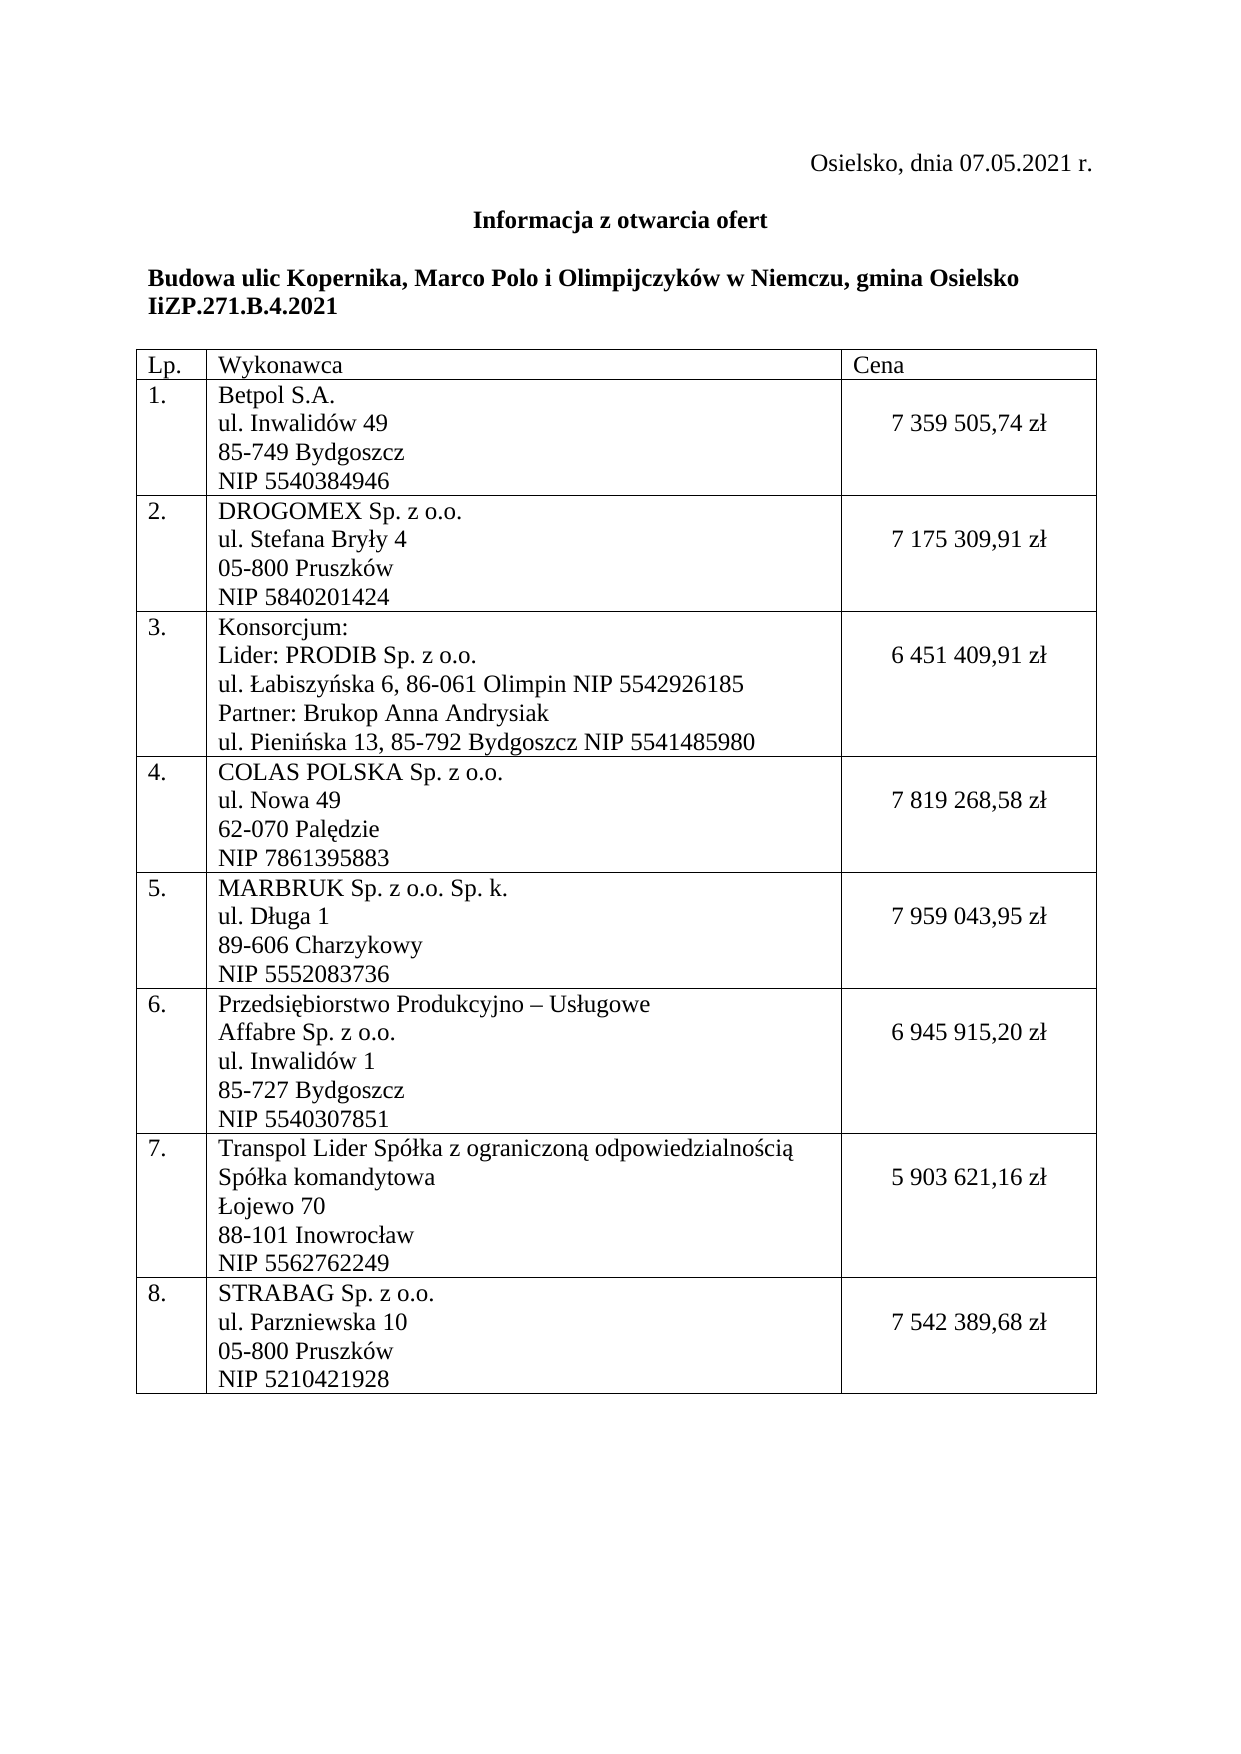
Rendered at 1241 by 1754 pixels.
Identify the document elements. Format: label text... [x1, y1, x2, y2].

table_cell 1. [137, 380, 206, 495]
table_cell Przedsiębiorstwo Produkcyjno – Usługowe Affabre Sp. z o.o. ul. Inwalidów 1 85-727 Bydgoszcz NIP 5540307851 [207, 989, 841, 1132]
table_cell 7. [137, 1134, 206, 1277]
table_cell 7 542 389,68 zł [842, 1278, 1096, 1393]
table_cell 8. [137, 1278, 206, 1393]
table_cell Transpol Lider Spółka z ograniczoną odpowiedzialnością Spółka komandytowa Łojewo 70 88-101 Inowrocław NIP 5562762249 [207, 1134, 841, 1277]
table_header Cena [842, 350, 1096, 379]
table_cell 6 945 915,20 zł [842, 989, 1096, 1132]
table_cell Konsorcjum: Lider: PRODIB Sp. z o.o. ul. Łabiszyńska 6, 86-061 Olimpin NIP 5542926185 Partner: Brukop Anna Andrysiak ul. Pienińska 13, 85-792 Bydgoszcz NIP 5541485980 [207, 612, 841, 756]
table_cell 7 819 268,58 zł [842, 757, 1096, 872]
table_cell STRABAG Sp. z o.o. ul. Parzniewska 10 05-800 Pruszków NIP 5210421928 [207, 1278, 841, 1393]
table_cell 5. [137, 873, 206, 988]
text Budowa ulic Kopernika, Marco Polo i Olimpijczyków w Niemczu, gmina Osielsko IiZP.271.B.4.2021 [148, 263, 1093, 320]
table_cell 7 175 309,91 zł [842, 496, 1096, 611]
table_cell 7 359 505,74 zł [842, 380, 1096, 495]
table_cell 6 451 409,91 zł [842, 612, 1096, 756]
table_cell 3. [137, 612, 206, 756]
table_cell 5 903 621,16 zł [842, 1134, 1096, 1277]
table_cell MARBRUK Sp. z o.o. Sp. k. ul. Długa 1 89-606 Charzykowy NIP 5552083736 [207, 873, 841, 988]
table_cell 2. [137, 496, 206, 611]
table_cell 7 959 043,95 zł [842, 873, 1096, 988]
table_header Lp. [137, 350, 206, 379]
table_cell COLAS POLSKA Sp. z o.o. ul. Nowa 49 62-070 Palędzie NIP 7861395883 [207, 757, 841, 872]
text Osielsko, dnia 07.05.2021 r. [738, 148, 1093, 176]
table_cell 6. [137, 989, 206, 1132]
table_header Wykonawca [207, 350, 841, 379]
text Informacja z otwarcia ofert [148, 205, 1093, 234]
table_cell Betpol S.A. ul. Inwalidów 49 85-749 Bydgoszcz NIP 5540384946 [207, 380, 841, 495]
table_cell DROGOMEX Sp. z o.o. ul. Stefana Bryły 4 05-800 Pruszków NIP 5840201424 [207, 496, 841, 611]
table_cell 4. [137, 757, 206, 872]
